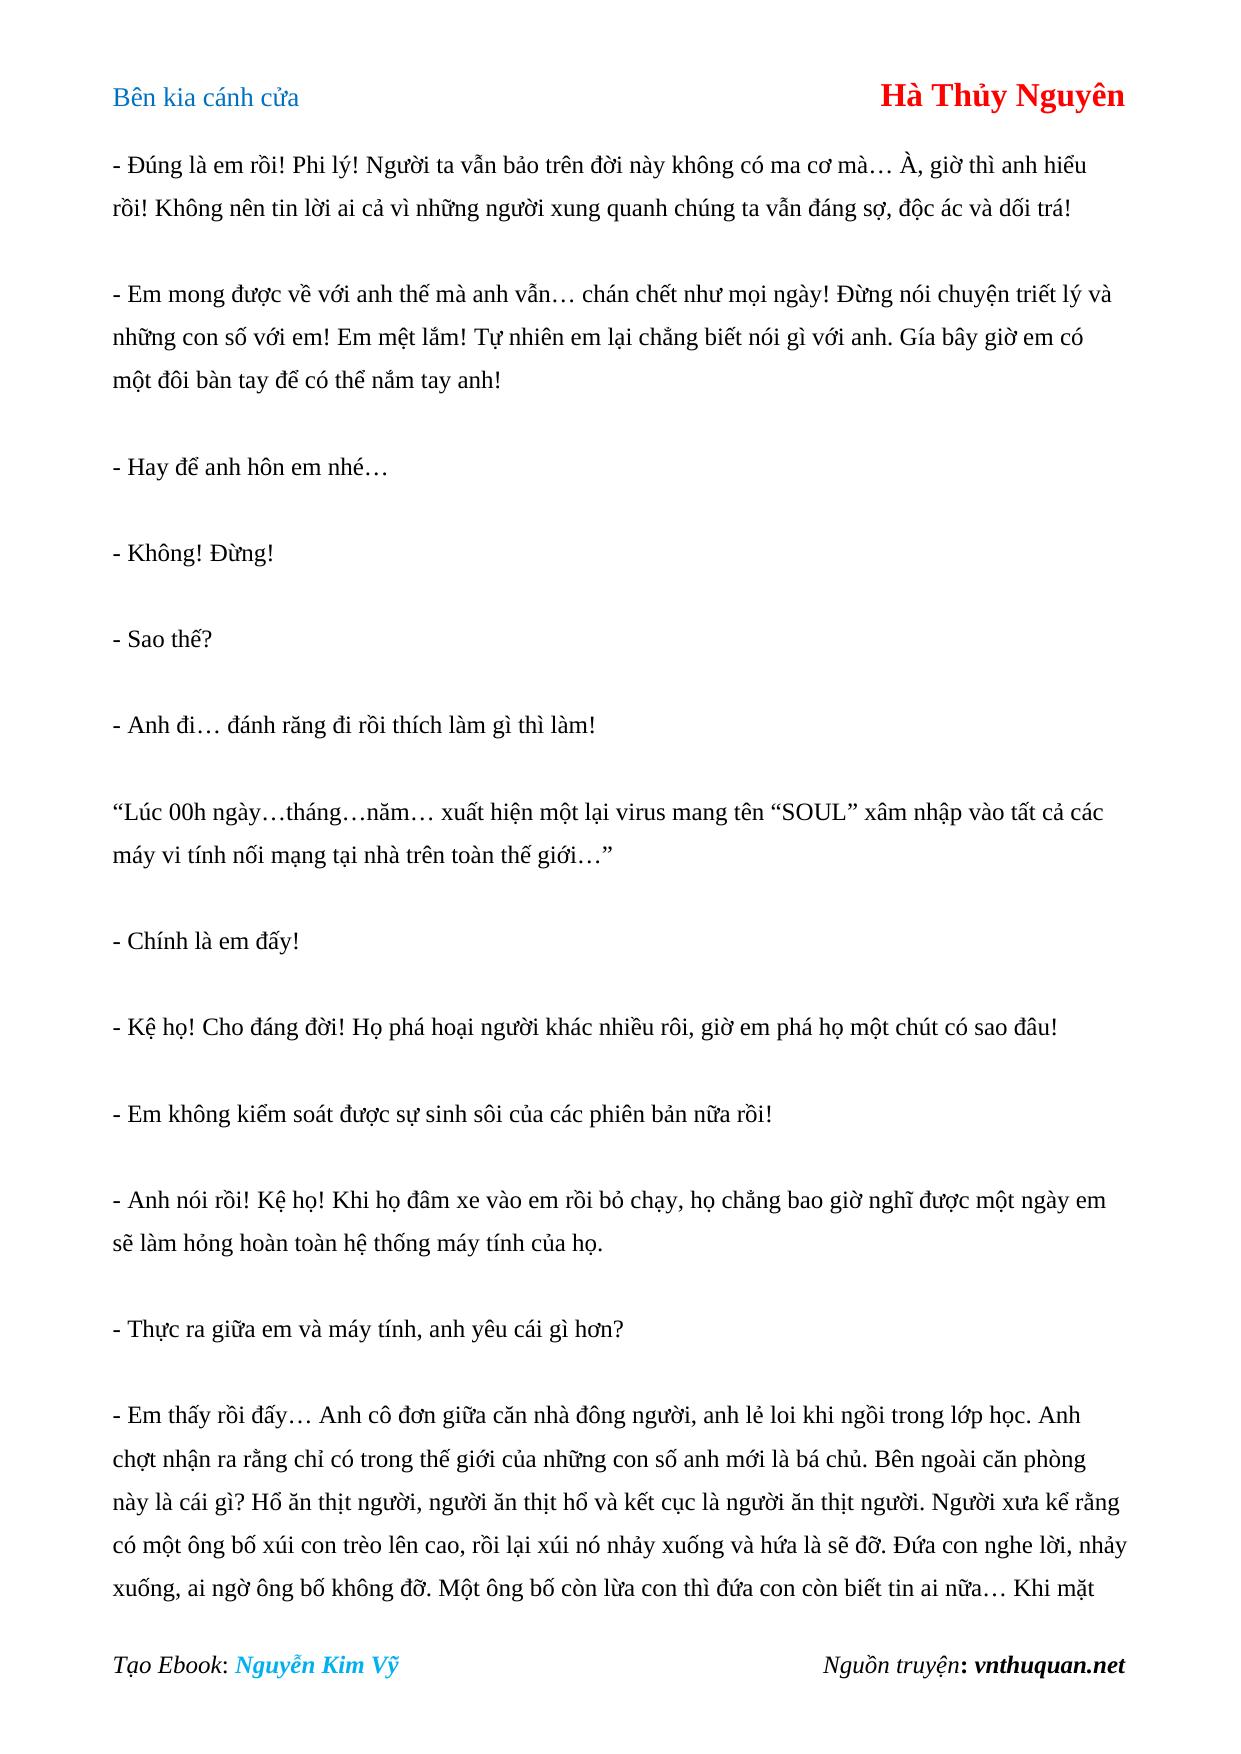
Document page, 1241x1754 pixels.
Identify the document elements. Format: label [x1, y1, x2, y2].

text [112, 150, 1128, 1602]
